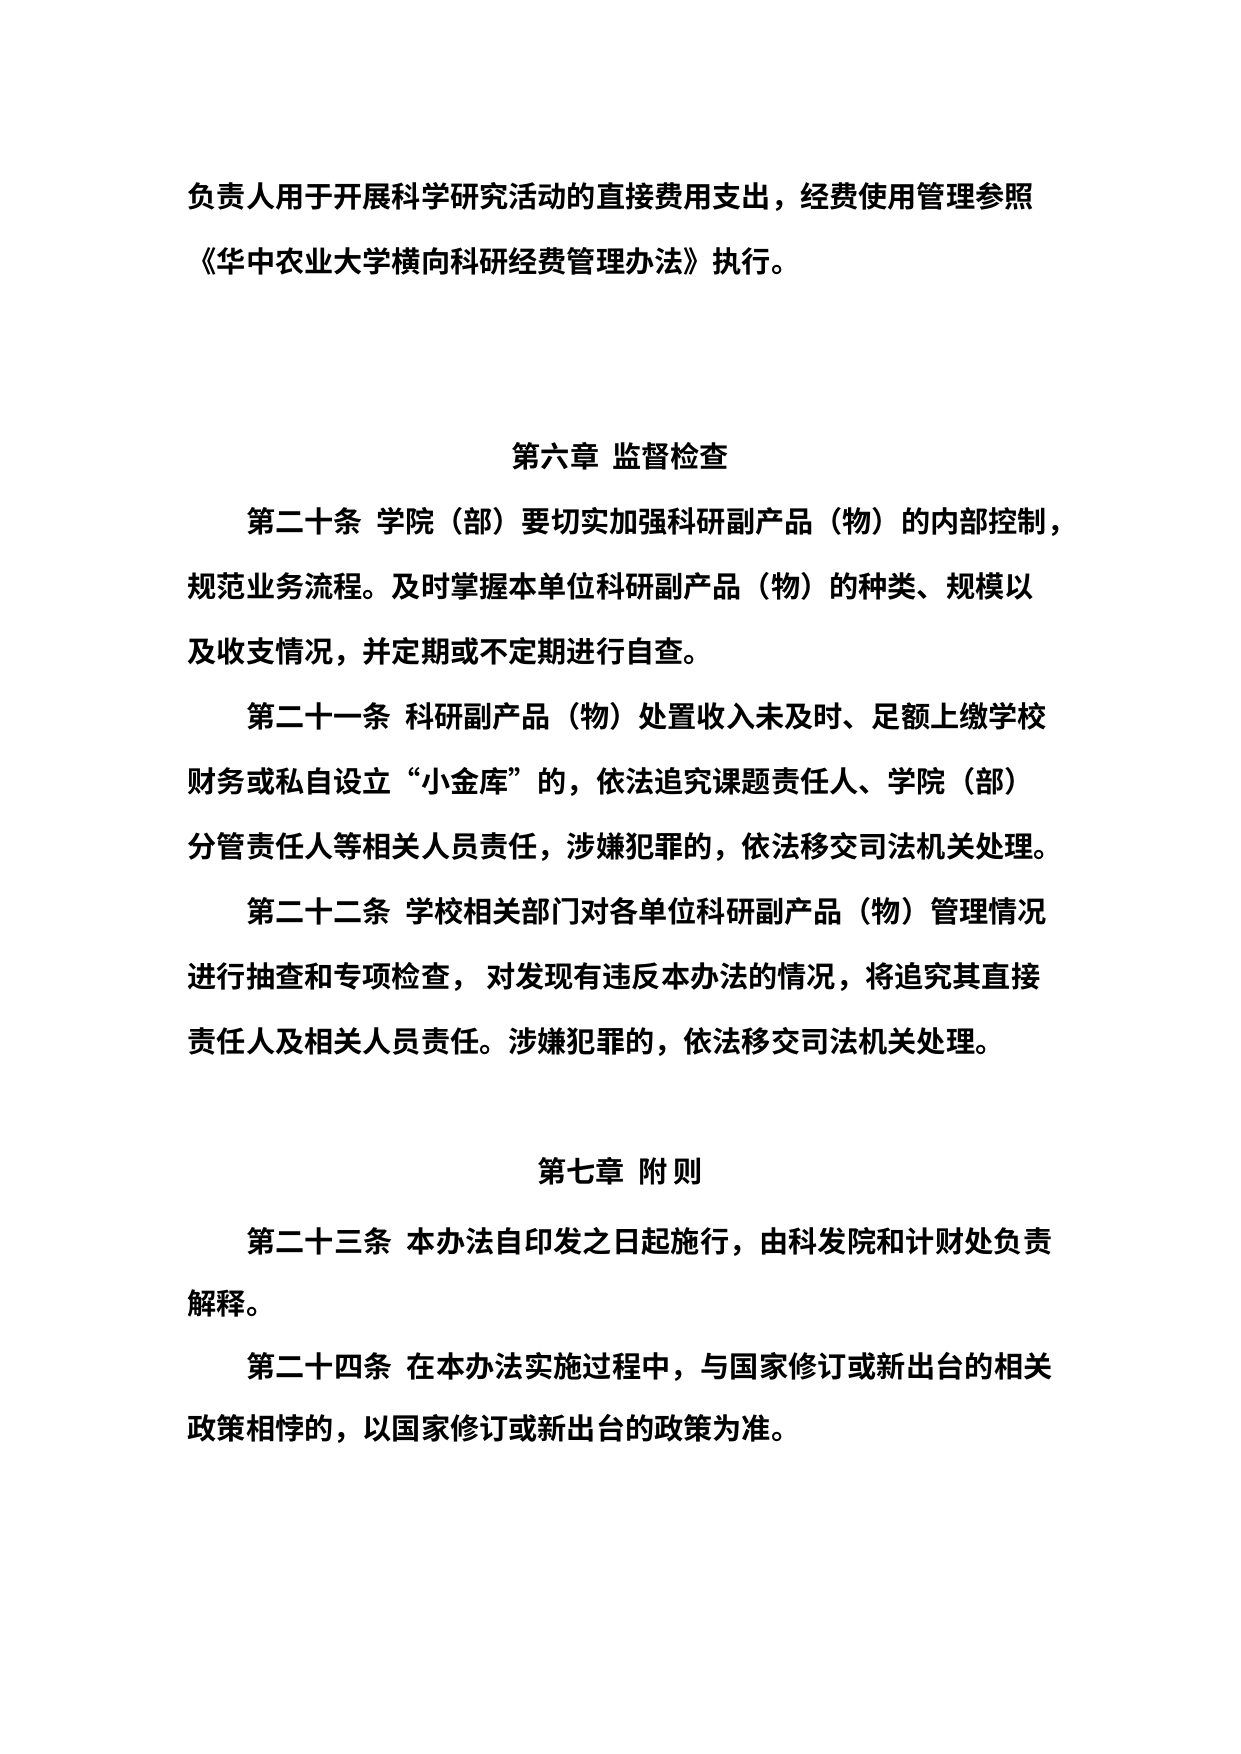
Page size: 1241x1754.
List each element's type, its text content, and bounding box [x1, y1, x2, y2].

text 第六章 监督检查 [187, 422, 1053, 487]
text 第二十三条 本办法自印发之日起施行，由科发院和计财处负责解释。 [187, 1202, 1053, 1327]
text 第七章 附 则 [187, 1137, 1053, 1202]
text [187, 162, 1053, 292]
text 第二十二条 学校相关部门对各单位科研副产品（物）管理情况进行抽查和专项检查， 对发现有违反本办法的情况，将追究其直接责任人及相关人员责任。涉嫌犯罪的，依法移交司法机关处理。 [187, 877, 1053, 1072]
text 第二十条 学院（部）要切实加强科研副产品（物）的内部控制，规范业务流程。及时掌握本单位科研副产品（物）的种类、规模以及收支情况，并定期或不定期进行自查。 [187, 487, 1053, 682]
text 第二十四条 在本办法实施过程中，与国家修订或新出台的相关政策相悖的，以国家修订或新出台的政策为准。 [187, 1327, 1053, 1452]
text 第二十一条 科研副产品（物）处置收入未及时、足额上缴学校财务或私自设立“小金库”的，依法追究课题责任人、学院（部）分管责任人等相关人员责任，涉嫌犯罪的，依法移交司法机关处理。 [187, 682, 1053, 877]
